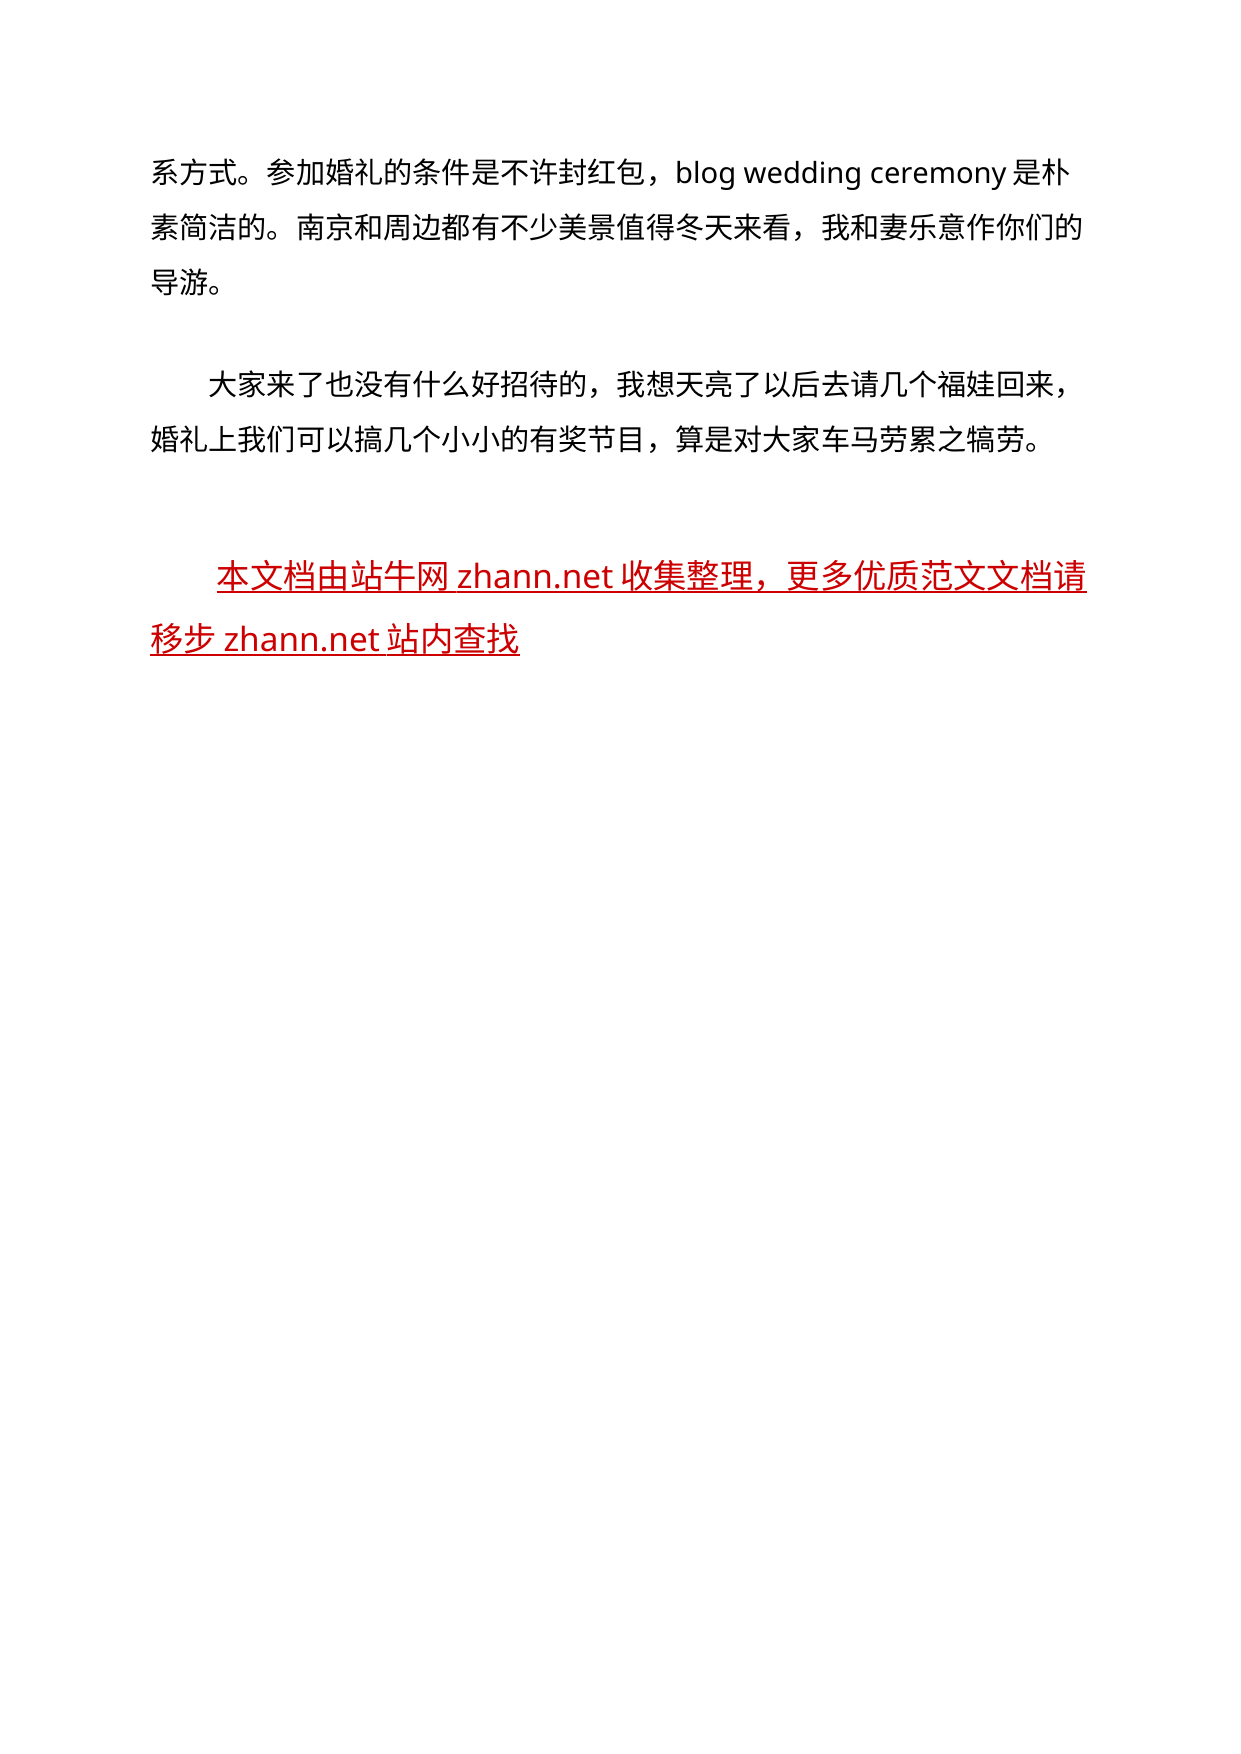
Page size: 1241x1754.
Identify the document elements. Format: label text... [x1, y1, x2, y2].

text 本文档由站牛网zhann.net收集整理，更多优质范文文档请移步zhann.net站内查找 [150, 549, 1090, 661]
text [150, 150, 1090, 302]
text 大家来了也没有什么好招待的，我想天亮了以后去请几个福娃回来，婚礼上我们可以搞几个小小的有奖节目，算是对大家车马劳累之犒劳。 [150, 362, 1090, 459]
